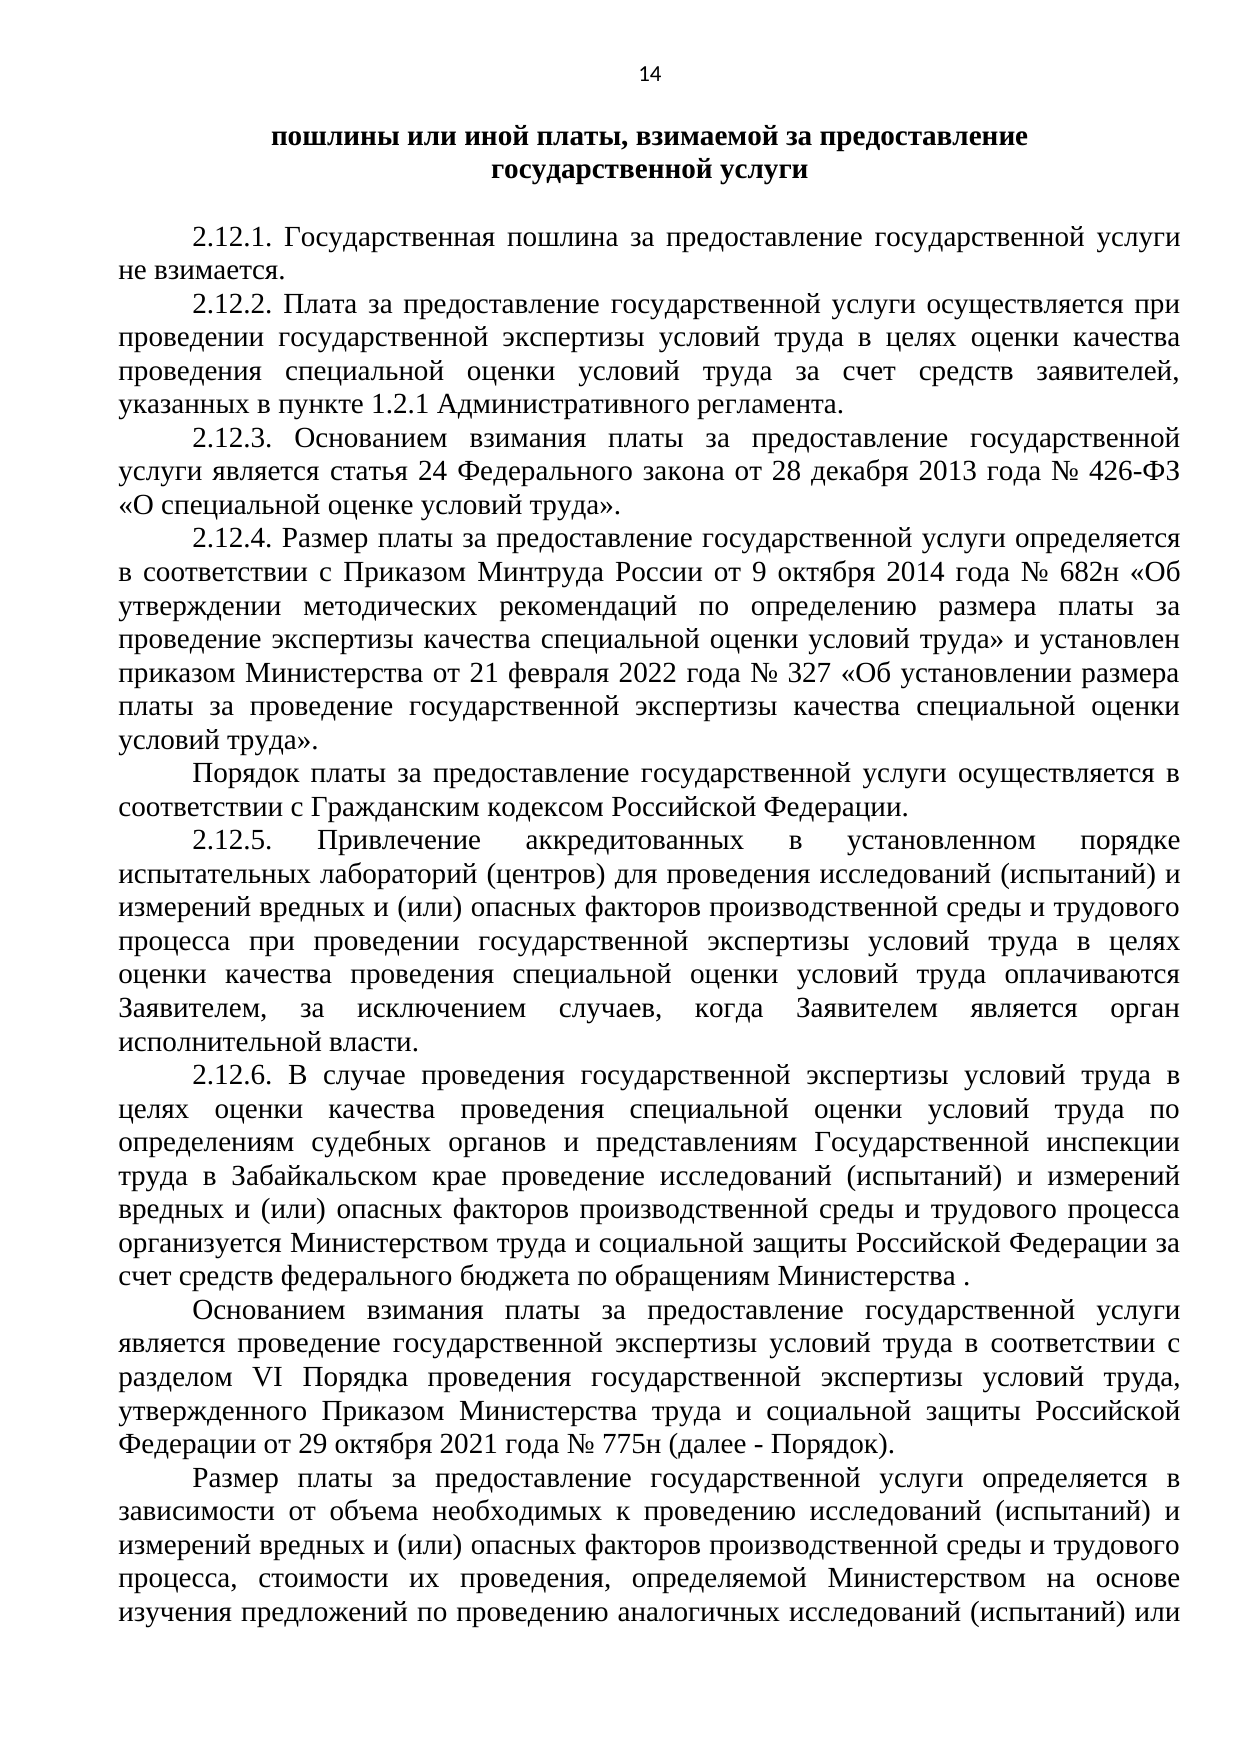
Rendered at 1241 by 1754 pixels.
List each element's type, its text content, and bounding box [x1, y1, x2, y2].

text 2.12.6. В случае проведения государственной экспертизы условий труда в целях оценки качества проведения специальной оценки условий труда по определениям судебных органов и представлениям Государственной инспекции труда в Забайкальском крае проведение исследований (испытаний) и измерений вредных и (или) опасных факторов производственной среды и трудового процесса организуется Министерством труда и социальной защиты Российской Федерации за счет средств федерального бюджета по обращениям Министерства . [118, 1057, 1181, 1292]
text Порядок платы за предоставление государственной услуги осуществляется в соответствии с Гражданским кодексом Российской Федерации. [118, 755, 1181, 822]
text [118, 1460, 1181, 1627]
title государственной услуги [118, 152, 1181, 185]
text 2.12.1. Государственная пошлина за предоставление государственной услуги не взимается. [118, 219, 1181, 286]
text Основанием взимания платы за предоставление государственной услуги является проведение государственной экспертизы условий труда в соответствии с разделом VI Порядка проведения государственной экспертизы условий труда, утвержденного Приказом Министерства труда и социальной защиты Российской Федерации от 29 октября 2021 года № 775н (далее - Порядок). [118, 1292, 1181, 1460]
title пошлины или иной платы, взимаемой за предоставление [118, 118, 1181, 152]
text 2.12.2. Плата за предоставление государственной услуги осуществляется при проведении государственной экспертизы условий труда в целях оценки качества проведения специальной оценки условий труда за счет средств заявителей, указанных в пункте 1.2.1 Административного регламента. [118, 286, 1181, 420]
text 2.12.3. Основанием взимания платы за предоставление государственной услуги является статья 24 Федерального закона от 28 декабря 2013 года № 426-ФЗ «О специальной оценке условий труда». [118, 420, 1181, 521]
text 2.12.5. Привлечение аккредитованных в установленном порядке испытательных лабораторий (центров) для проведения исследований (испытаний) и измерений вредных и (или) опасных факторов производственной среды и трудового процесса при проведении государственной экспертизы условий труда в целях оценки качества проведения специальной оценки условий труда оплачиваются Заявителем, за исключением случаев, когда Заявителем является орган исполнительной власти. [118, 822, 1181, 1057]
text 2.12.4. Размер платы за предоставление государственной услуги определяется в соответствии с Приказом Минтруда России от 9 октября 2014 года № 682н «Об утверждении методических рекомендаций по определению размера платы за проведение экспертизы качества специальной оценки условий труда» и установлен приказом Министерства от 21 февраля 2022 года № 327 «Об установлении размера платы за проведение государственной экспертизы качества специальной оценки условий труда». [118, 521, 1181, 755]
